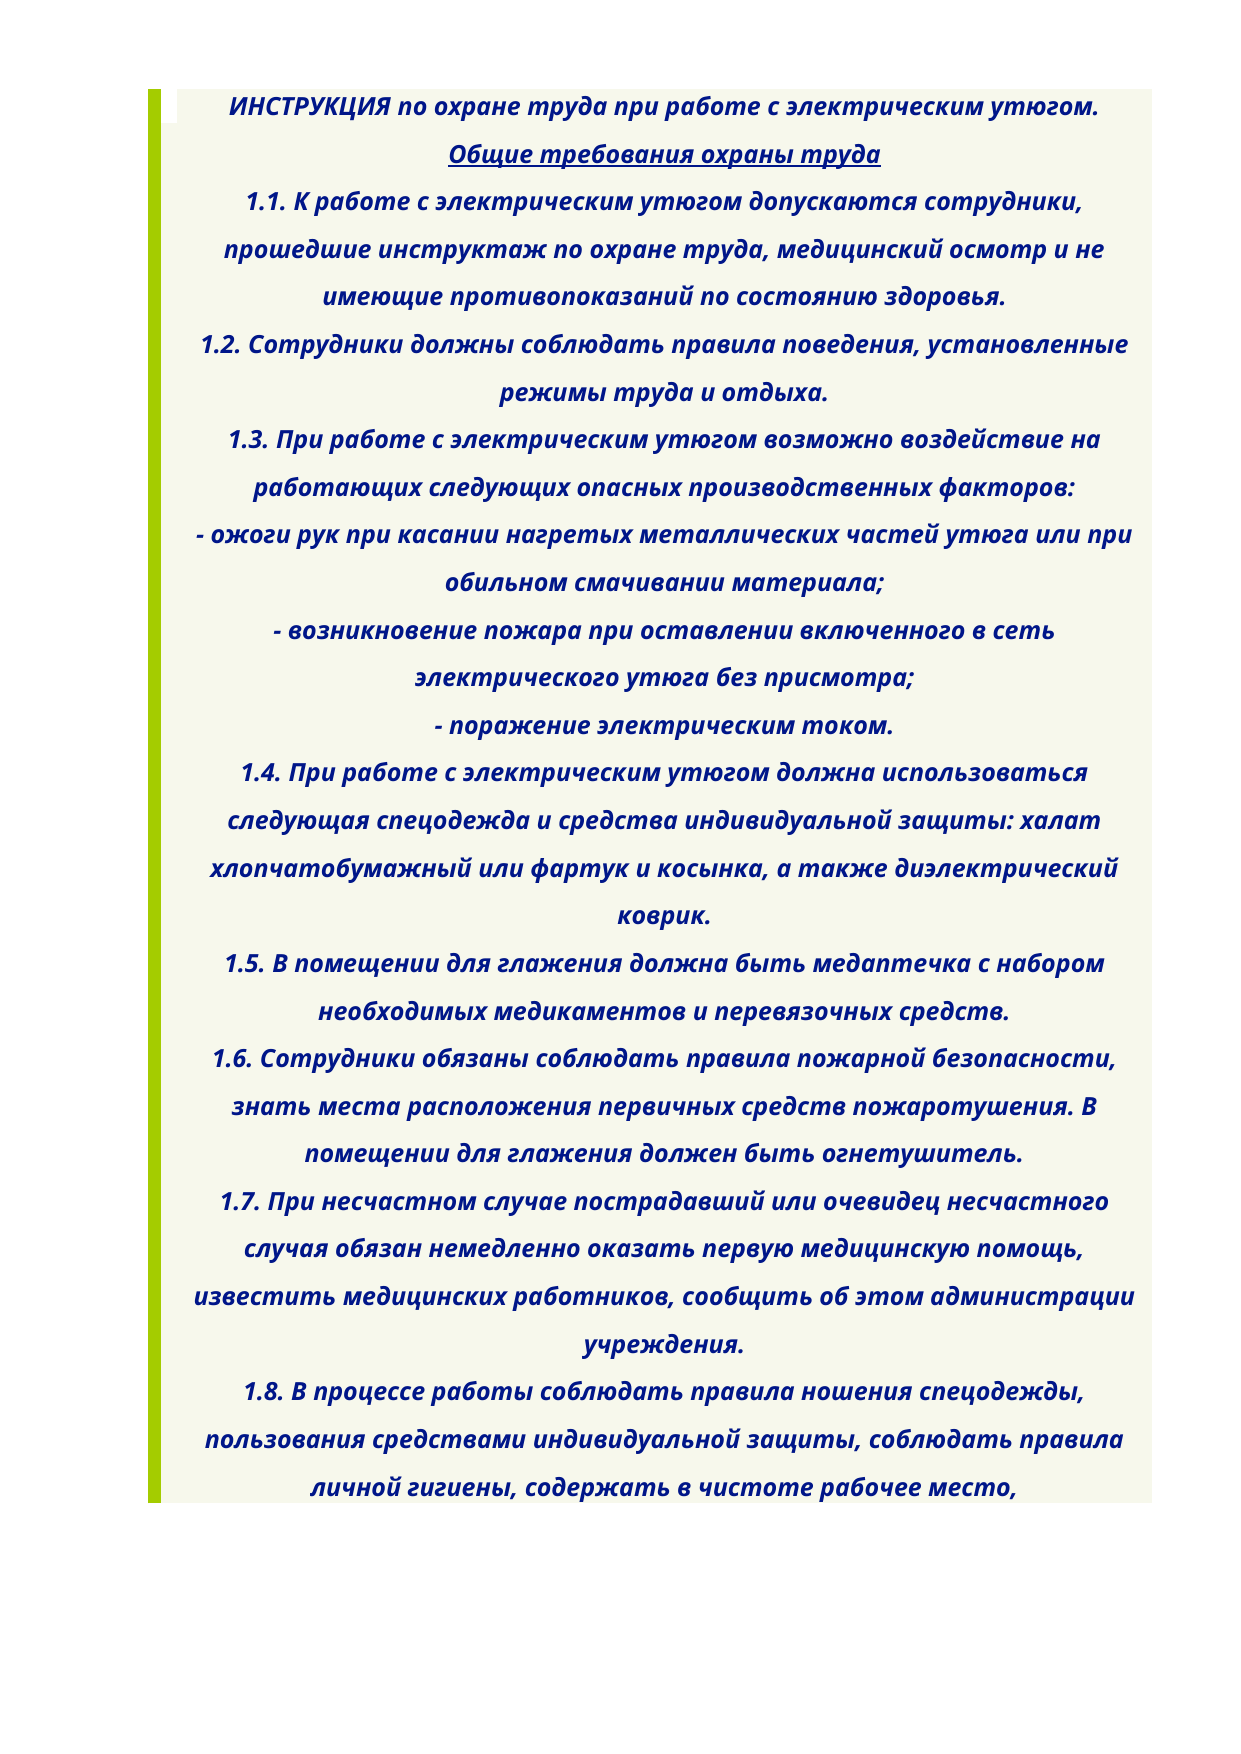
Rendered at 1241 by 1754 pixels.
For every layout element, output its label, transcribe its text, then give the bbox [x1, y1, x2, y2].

text 1.5. В помещении для глажения должна быть медаптечка с набором необходимых медикаментов и перевязочных средств. [161, 946, 1152, 1027]
text - возникновение пожара при оставлении включенного в сеть электрического утюга без присмотра; [161, 612, 1152, 694]
text 1.4. При работе с электрическим утюгом должна использоваться следующая спецодежда и средства индивидуальной защиты: халат хлопчатобумажный или фартук и косынка, а также диэлектрический коврик. [161, 755, 1152, 932]
text 1.8. В процессе работы соблюдать правила ношения спецодежды, пользования средствами индивидуальной защиты, соблюдать правила личной гигиены, содержать в чистоте рабочее место, [161, 1374, 1152, 1503]
text 1.3. При работе с электрическим утюгом возможно воздействие на работающих следующих опасных производственных факторов: [161, 422, 1152, 503]
text 1.7. При несчастном случае пострадавший или очевидец несчастного случая обязан немедленно оказать первую медицинскую помощь, известить медицинских работников, сообщить об этом администрации учреждения. [161, 1183, 1152, 1360]
text 1.1. К работе с электрическим утюгом допускаются сотрудники, прошедшие инструктаж по охране труда, медицинский осмотр и не имеющие противопоказаний по состоянию здоровья. [161, 184, 1152, 313]
text - поражение электрическим током. [161, 707, 1152, 742]
text 1.2. Сотрудники должны соблюдать правила поведения, установленные режимы труда и отдыха. [161, 327, 1152, 408]
text - ожоги рук при касании нагретых металлических частей утюга или при обильном смачивании материала; [161, 517, 1152, 599]
text 1.6. Сотрудники обязаны соблюдать правила пожарной безопасности, знать места расположения первичных средств пожаротушения. В помещении для глажения должен быть огнетушитель. [161, 1041, 1152, 1170]
text Общие требования охраны труда [161, 136, 1152, 170]
text ИНСТРУКЦИЯ по охране труда при работе с электрическим утюгом. [177, 89, 1152, 123]
